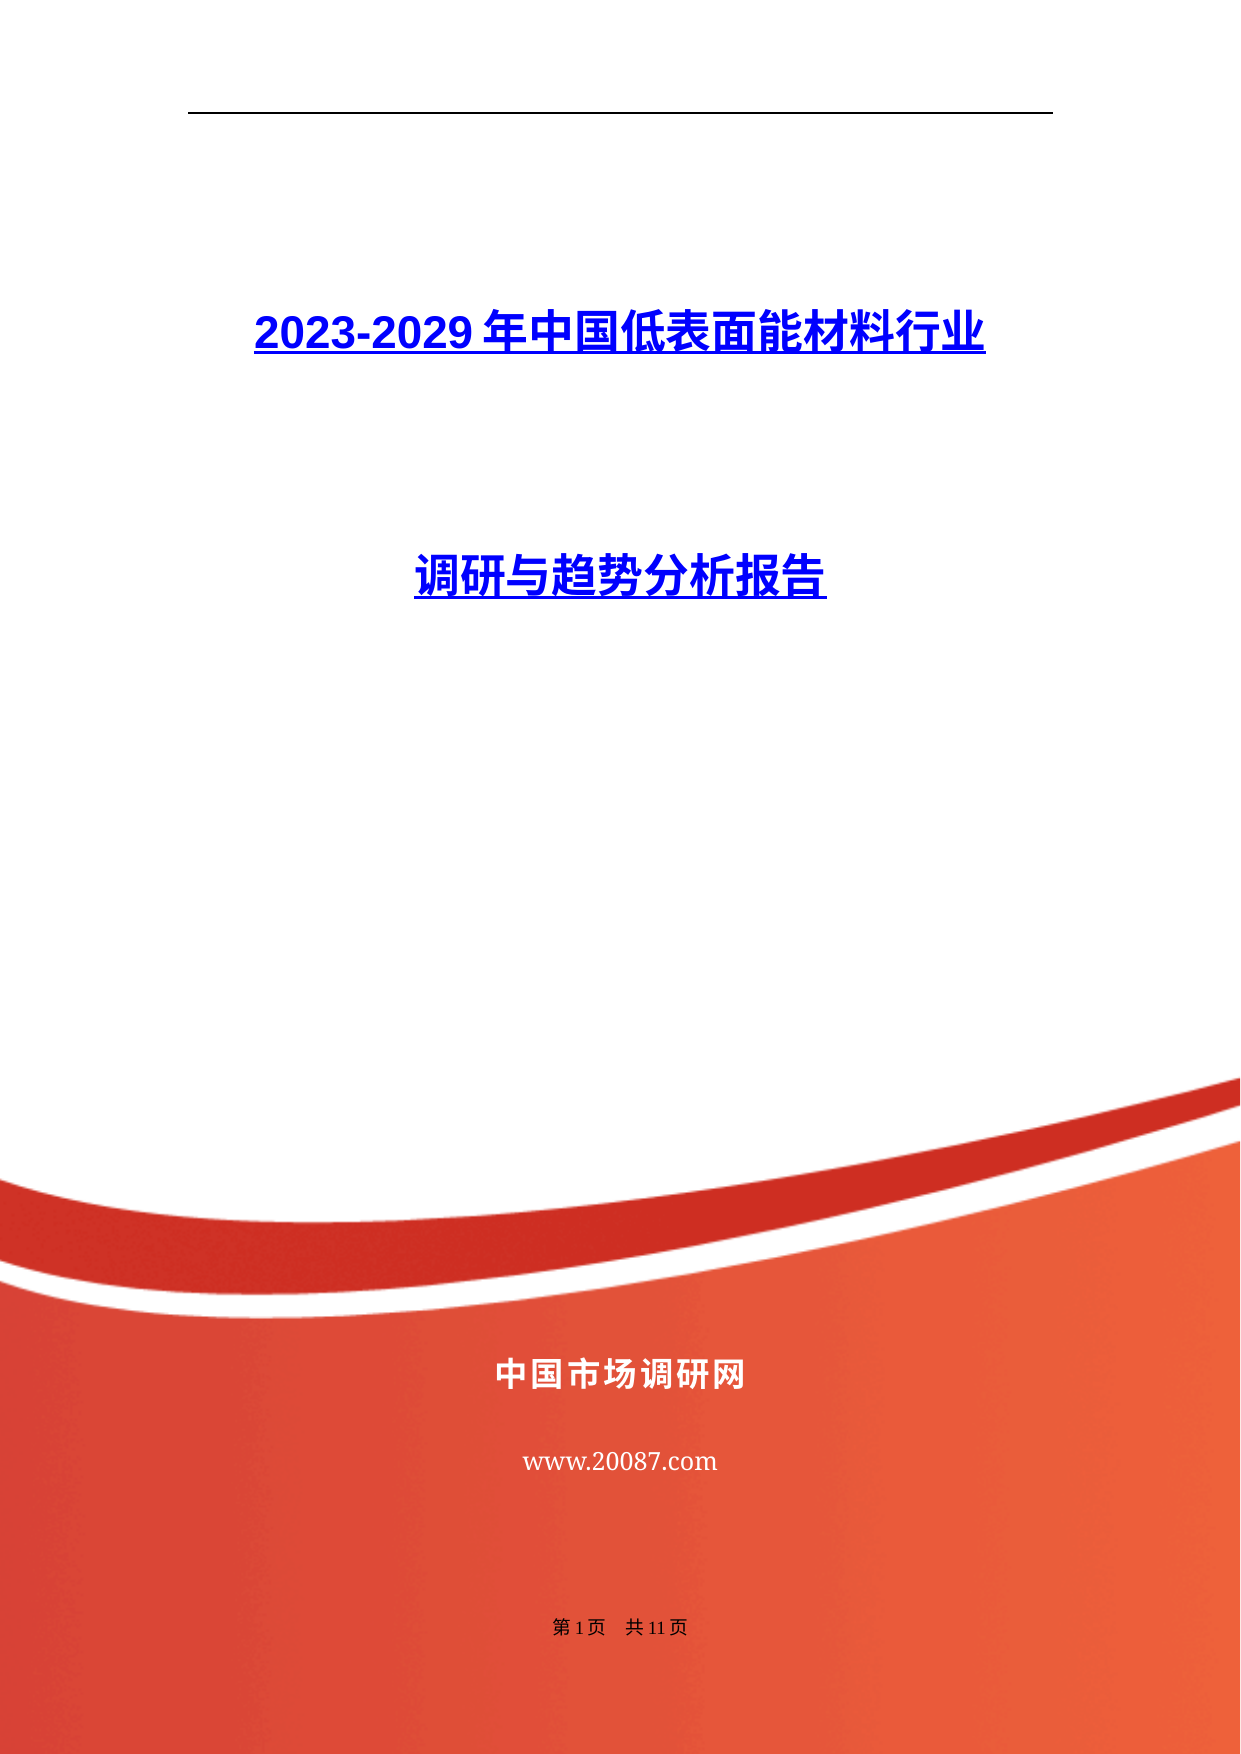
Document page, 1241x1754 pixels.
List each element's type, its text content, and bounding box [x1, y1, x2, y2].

subtitle 中国市场调研网 [187, 1339, 1053, 1404]
text www.20087.com [187, 1428, 1053, 1493]
picture [0, 1006, 1241, 1754]
table_header 2023-2029年中国低表面能材料行业调研与趋势分析报告 [188, 207, 1053, 773]
